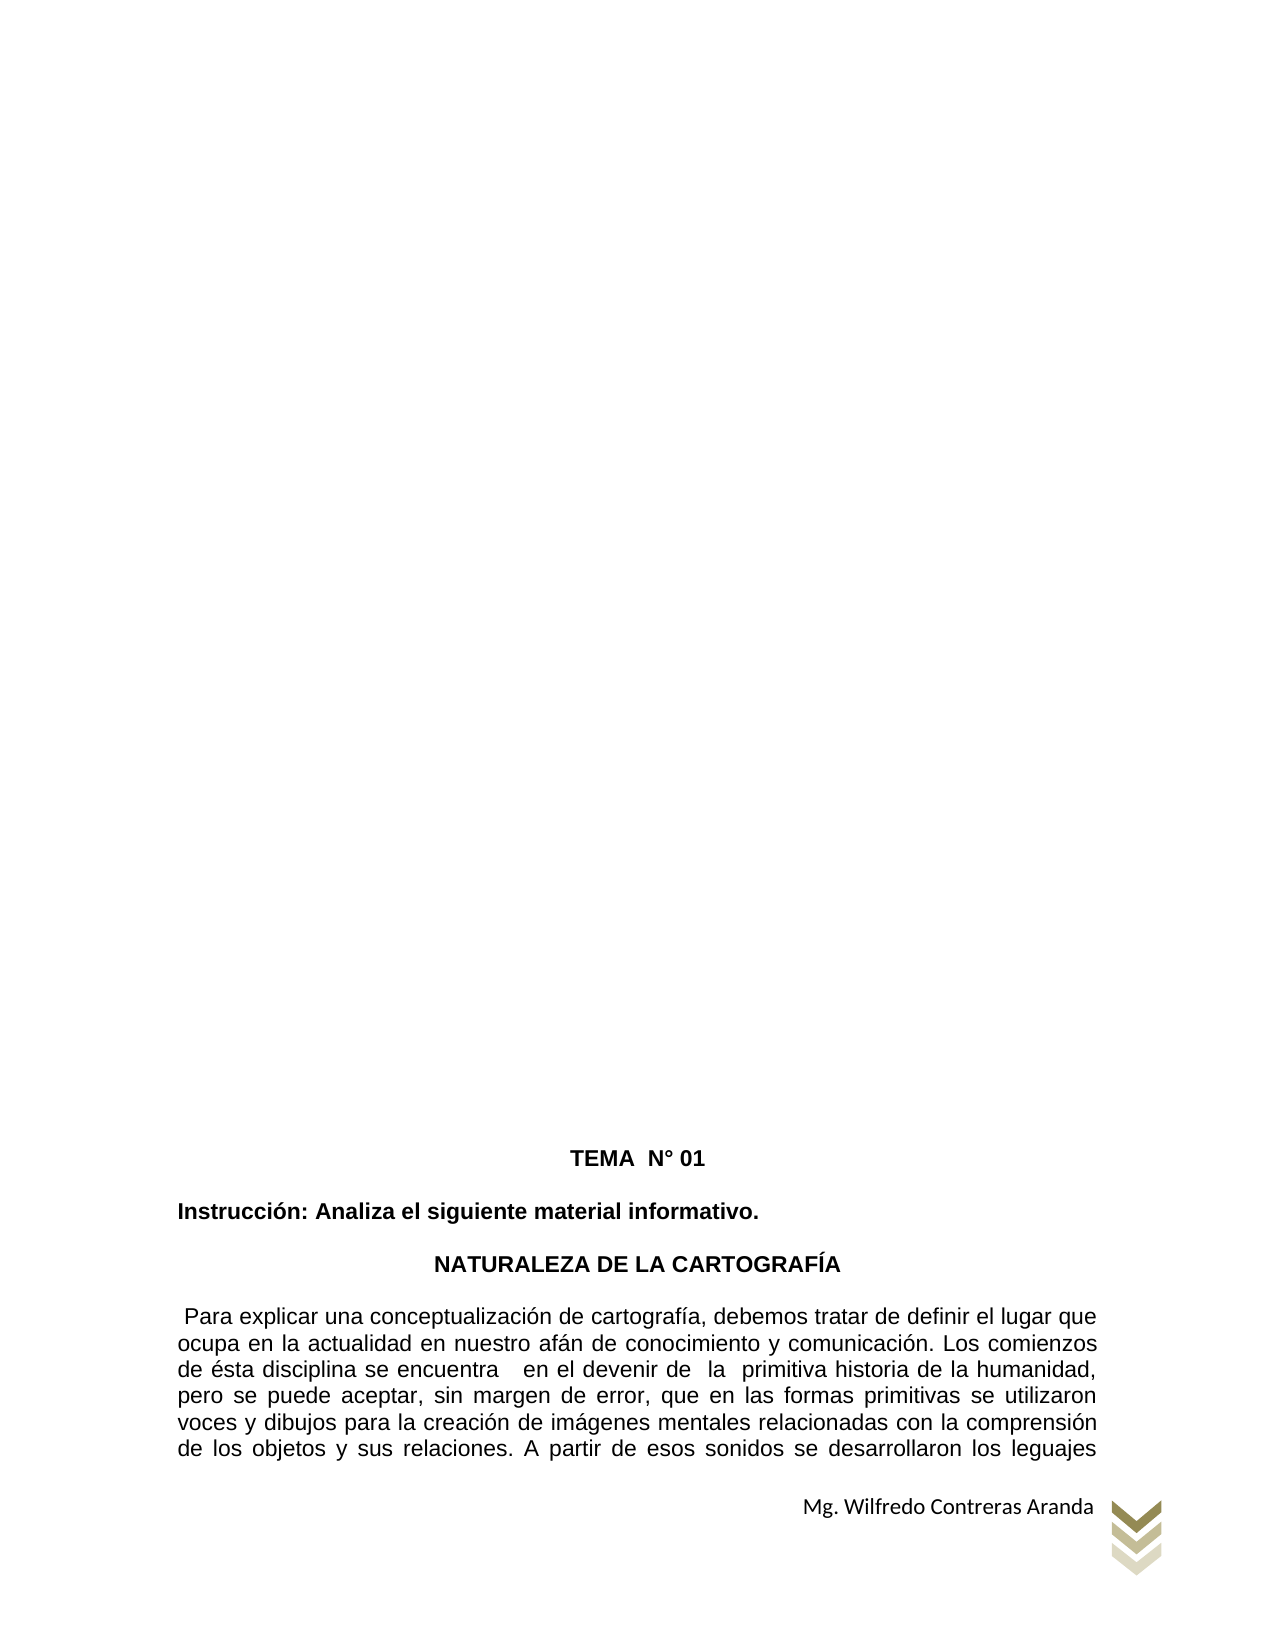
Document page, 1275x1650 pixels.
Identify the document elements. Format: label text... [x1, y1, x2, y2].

text NATURALEZA DE LA CARTOGRAFÍA [177, 1251, 1098, 1277]
text TEMA N° 01 [177, 1145, 1098, 1171]
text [177, 1303, 1098, 1461]
text Instrucción: Analiza el siguiente material informativo. [177, 1198, 1098, 1224]
